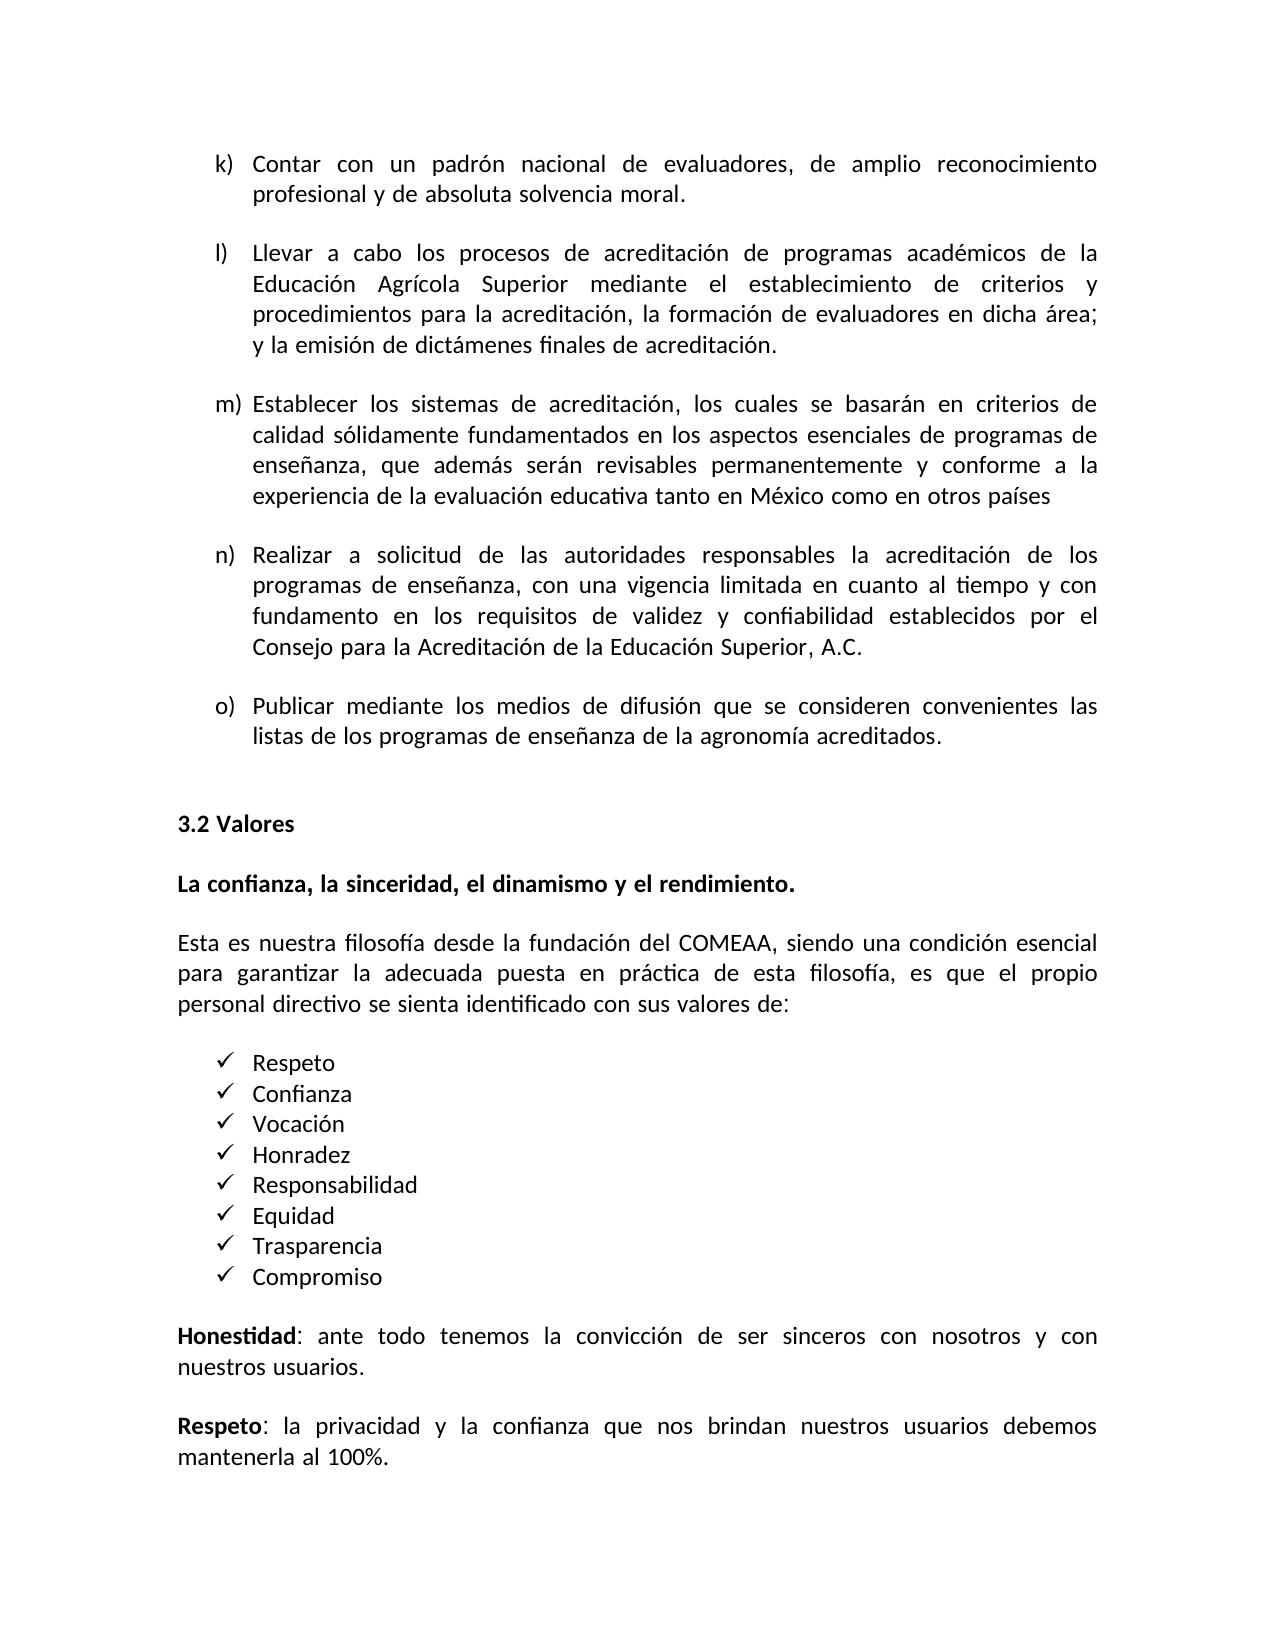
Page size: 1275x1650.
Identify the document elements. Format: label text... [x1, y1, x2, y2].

text Respeto: la privacidad y la confianza que nos brindan nuestros usuarios debemos mantenerla al 100%. [177, 1410, 1098, 1471]
text La confianza, la sinceridad, el dinamismo y el rendimiento. [177, 868, 1098, 898]
list Equidad [215, 1200, 1098, 1231]
text Esta es nuestra filosofía desde la fundación del COMEAA, siendo una condición esencial para garantizar la adecuada puesta en práctica de esta filosofía, es que el propio personal directivo se sienta identificado con sus valores de: [177, 927, 1098, 1019]
text 3.2 Valores [177, 808, 1098, 839]
list Honradez [215, 1139, 1098, 1169]
list Establecer los sistemas de acreditación, los cuales se basarán en criterios de calidad sólidamente fundamentados en los aspectos esenciales de programas de enseñanza, que además serán revisables permanentemente y conforme a la experiencia de la evaluación educativa tanto en México como en otros países [215, 388, 1098, 510]
list Vocación [215, 1108, 1098, 1139]
list Responsabilidad [215, 1169, 1098, 1200]
list Trasparencia [215, 1231, 1098, 1261]
list Publicar mediante los medios de difusión que se consideren convenientes las listas de los programas de enseñanza de la agronomía acreditados. [215, 690, 1098, 751]
list Llevar a cabo los procesos de acreditación de programas académicos de la Educación Agrícola Superior mediante el establecimiento de criterios y procedimientos para la acreditación, la formación de evaluadores en dicha área; y la emisión de dictámenes finales de acreditación. [215, 237, 1098, 359]
list Confianza [215, 1078, 1098, 1108]
text Honestidad: ante todo tenemos la convicción de ser sinceros con nosotros y con nuestros usuarios. [177, 1320, 1098, 1381]
list Realizar a solicitud de las autoridades responsables la acreditación de los programas de enseñanza, con una vigencia limitada en cuanto al tiempo y con fundamento en los requisitos de validez y confiabilidad establecidos por el Consejo para la Acreditación de la Educación Superior, A.C. [215, 539, 1098, 661]
list Contar con un padrón nacional de evaluadores, de amplio reconocimiento profesional y de absoluta solvencia moral. [215, 148, 1098, 209]
list Compromiso [215, 1261, 1098, 1292]
list Respeto [215, 1047, 1098, 1078]
